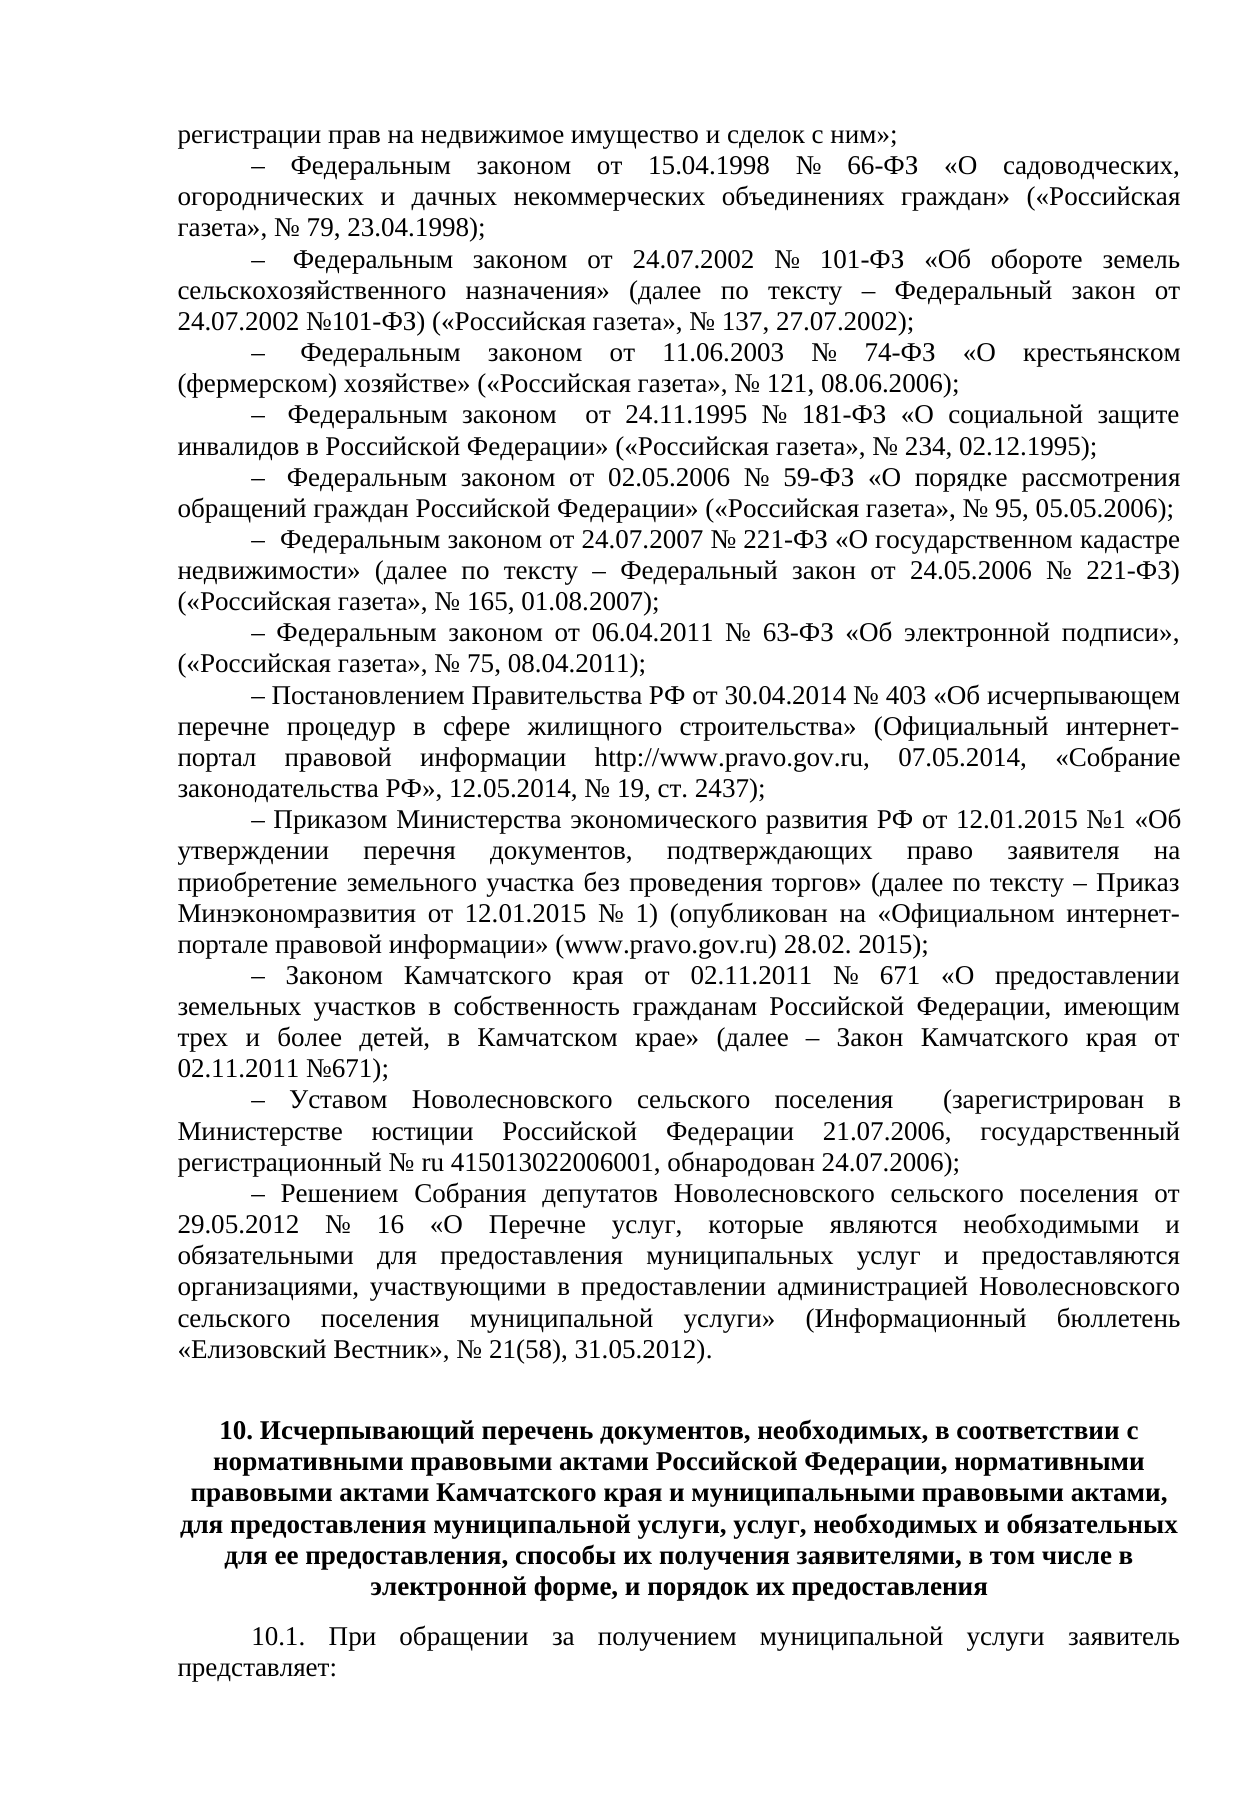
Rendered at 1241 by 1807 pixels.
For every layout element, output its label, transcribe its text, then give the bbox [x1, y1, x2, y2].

list – Федеральным законом от 24.11.1995 № 181-ФЗ «О социальной защите инвалидов в Российской Федерации» («Российская газета», № 234, 02.12.1995); [177, 398, 1181, 461]
list – Федеральным законом от 24.07.2002 № 101-ФЗ «Об обороте земель сельскохозяйственного назначения» (далее по тексту – Федеральный закон от 24.07.2002 №101-ФЗ) («Российская газета», № 137, 27.07.2002); [177, 243, 1181, 336]
text – Законом Камчатского края от 02.11.2011 № 671 «О предоставлении земельных участков в собственность гражданам Российской Федерации, имеющим трех и более детей, в Камчатском крае» (далее – Закон Камчатского края от 02.11.2011 №671); [177, 959, 1181, 1084]
list – Федеральным законом от 24.07.2007 № 221-ФЗ «О государственном кадастре недвижимости» (далее по тексту – Федеральный закон от 24.05.2006 № 221-ФЗ) («Российская газета», № 165, 01.08.2007); [177, 523, 1181, 616]
text – Уставом Новолесновского сельского поселения (зарегистрирован в Министерстве юстиции Российской Федерации 21.07.2006, государственный регистрационный № ru 415013022006001, обнародован 24.07.2006); [177, 1084, 1181, 1177]
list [177, 118, 1181, 149]
text – Решением Собрания депутатов Новолесновского сельского поселения от 29.05.2012 № 16 «О Перечне услуг, которые являются необходимыми и обязательными для предоставления муниципальных услуг и предоставляются организациями, участвующими в предоставлении администрацией Новолесновского сельского поселения муниципальной услуги» (Информационный бюллетень «Елизовский Вестник», № 21(58), 31.05.2012). [177, 1177, 1181, 1364]
text 10. Исчерпывающий перечень документов, необходимых, в соответствии с нормативными правовыми актами Российской Федерации, нормативными правовыми актами Камчатского края и муниципальными правовыми актами, для предоставления муниципальной услуги, услуг, необходимых и обязательных для ее предоставления, способы их получения заявителями, в том числе в электронной форме, и порядок их предоставления [177, 1414, 1181, 1601]
list – Федеральным законом от 06.04.2011 № 63-ФЗ «Об электронной подписи», («Российская газета», № 75, 08.04.2011); [177, 616, 1181, 679]
list – Приказом Министерства экономического развития РФ от 12.01.2015 №1 «Об утверждении перечня документов, подтверждающих право заявителя на приобретение земельного участка без проведения торгов» (далее по тексту – Приказ Минэкономразвития от 12.01.2015 № 1) (опубликован на «Официальном интернет-портале правовой информации» (www.pravo.gov.ru) 28.02. 2015); [177, 803, 1181, 959]
list – Федеральным законом от 15.04.1998 № 66-ФЗ «О садоводческих, огороднических и дачных некоммерческих объединениях граждан» («Российская газета», № 79, 23.04.1998); [177, 149, 1181, 243]
list – Постановлением Правительства РФ от 30.04.2014 № 403 «Об исчерпывающем перечне процедур в сфере жилищного строительства» (Официальный интернет-портал правовой информации http://www.pravo.gov.ru, 07.05.2014, «Собрание законодательства РФ», 12.05.2014, № 19, ст. 2437); [177, 679, 1181, 803]
list – Федеральным законом от 11.06.2003 № 74-ФЗ «О крестьянском (фермерском) хозяйстве» («Российская газета», № 121, 08.06.2006); [177, 336, 1181, 398]
list – Федеральным законом от 02.05.2006 № 59-ФЗ «О порядке рассмотрения обращений граждан Российской Федерации» («Российская газета», № 95, 05.05.2006); [177, 461, 1181, 523]
text 10.1. При обращении за получением муниципальной услуги заявитель представляет: [177, 1620, 1181, 1683]
